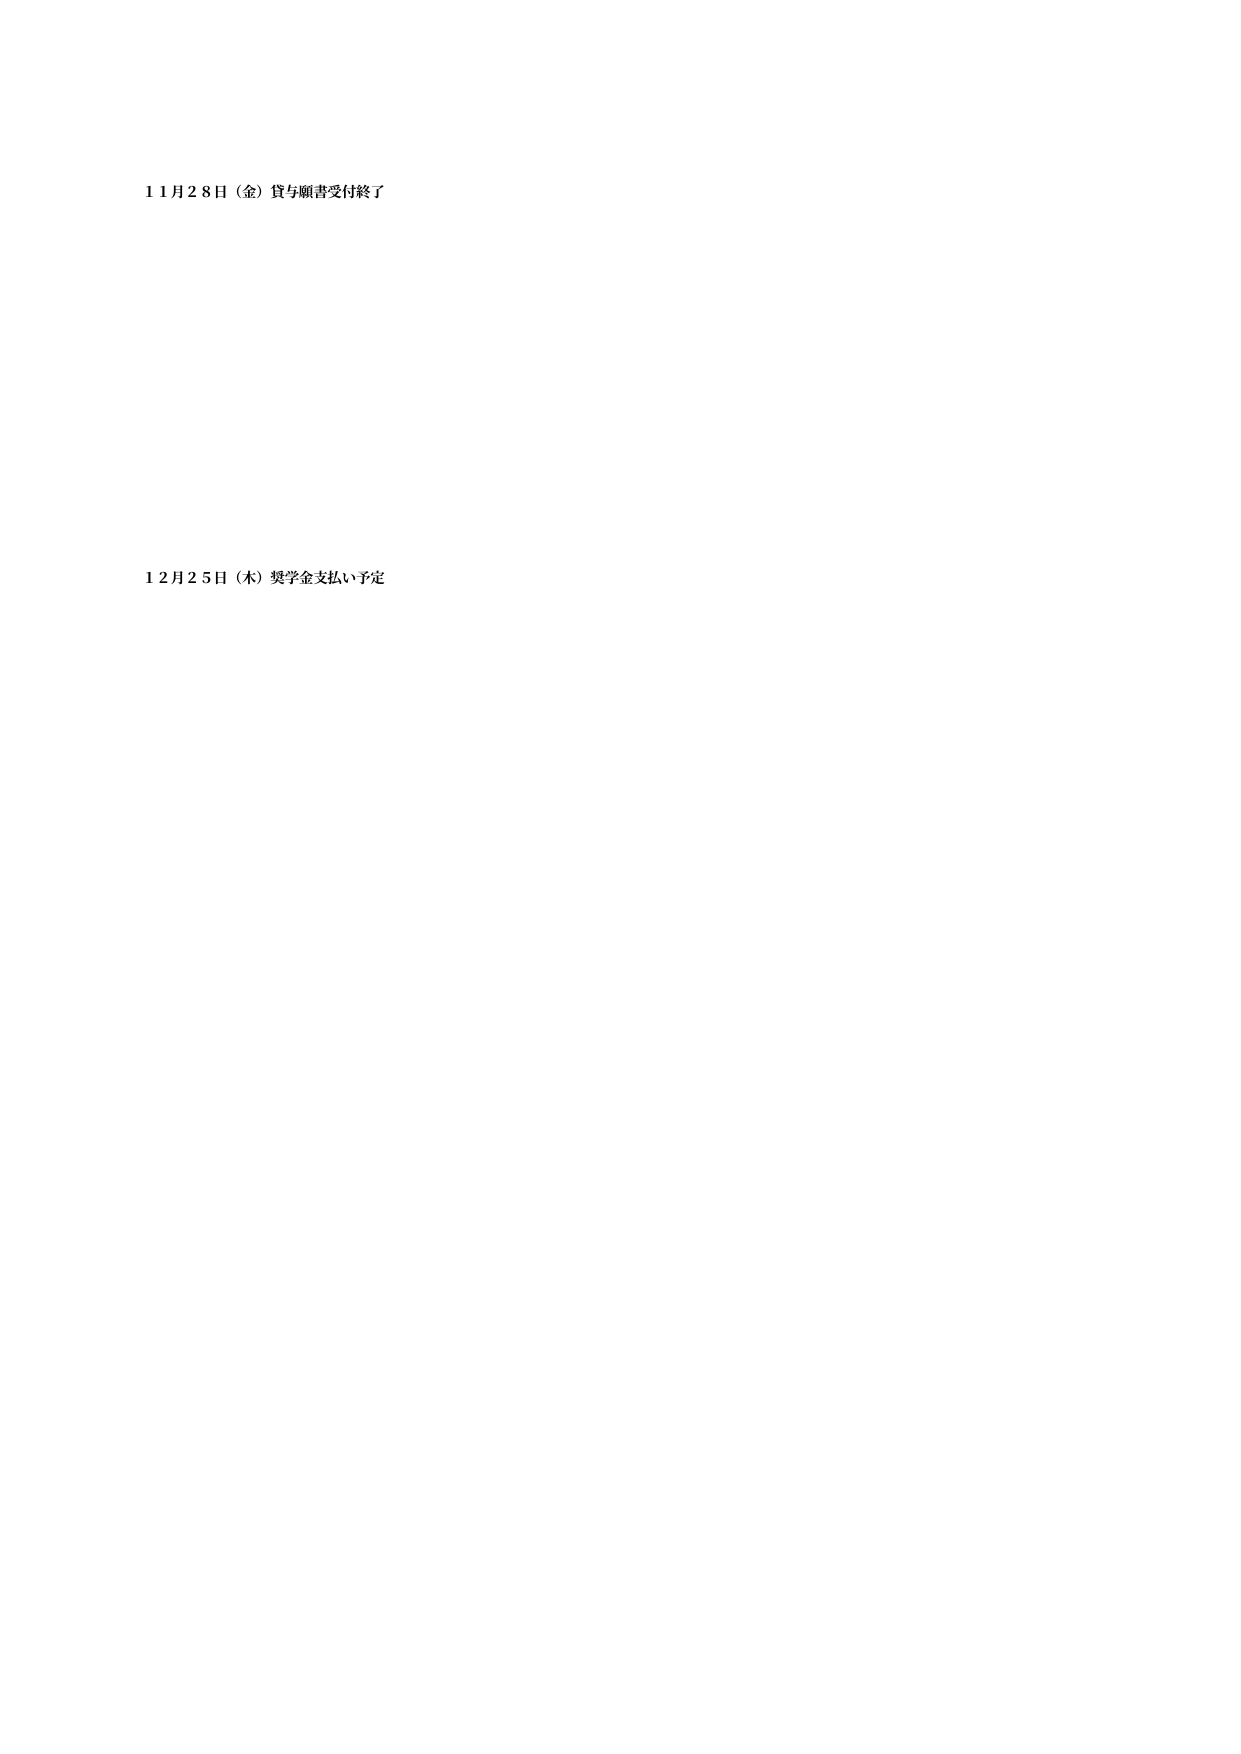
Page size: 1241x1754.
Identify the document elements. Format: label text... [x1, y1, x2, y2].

text １１月２８日（金）貸与願書受付終了 [142, 149, 598, 219]
text １２月２５日（木）奨学金支払い予定 [142, 535, 598, 605]
